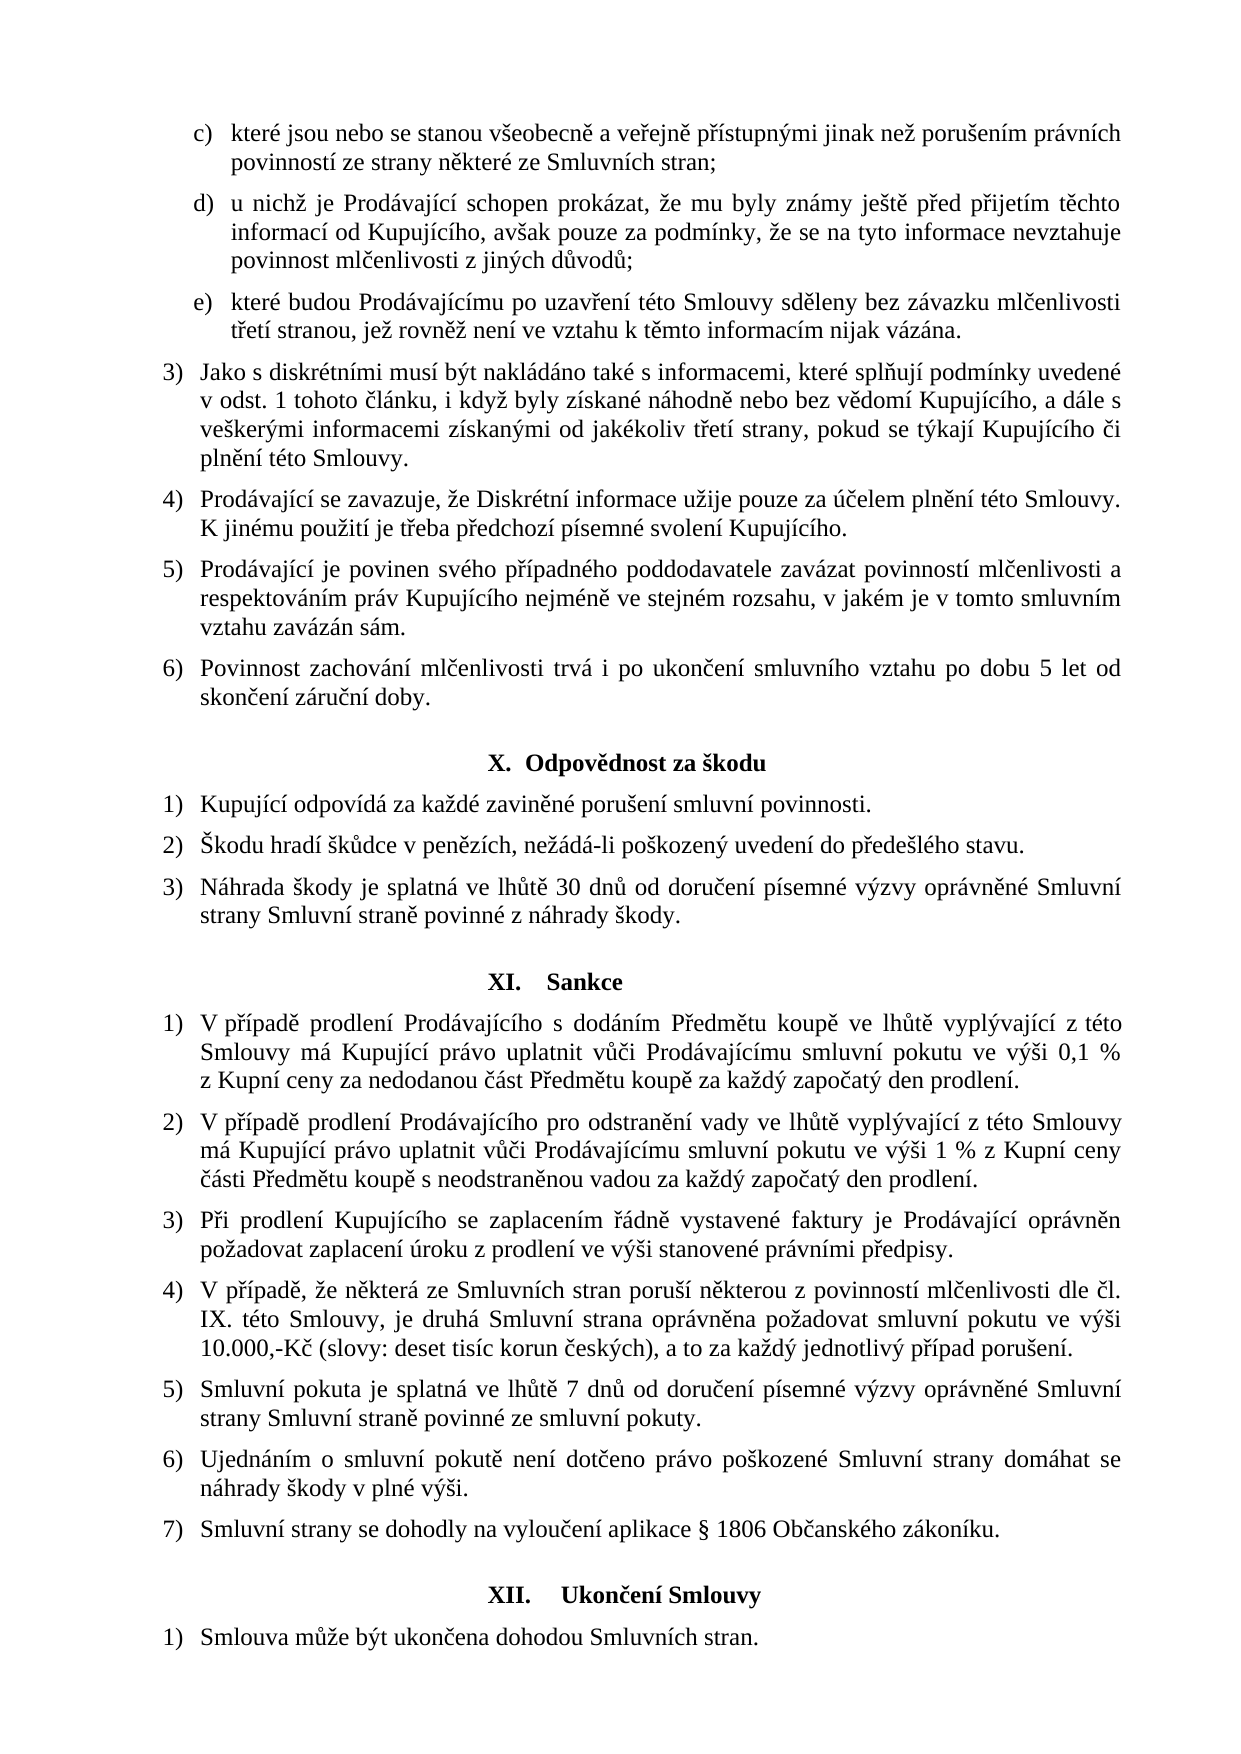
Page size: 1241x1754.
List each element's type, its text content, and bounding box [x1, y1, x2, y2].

subtitle u nichž je Prodávající schopen prokázat, že mu byly známy ještě před přijetím těchto informací od Kupujícího, avšak pouze za podmínky, že se na tyto informace nevztahuje povinnost mlčenlivosti z jiných důvodů; [193, 188, 1122, 274]
subtitle Prodávající je povinen svého případného poddodavatele zavázat povinností mlčenlivosti a respektováním práv Kupujícího nejméně ve stejném rozsahu, v jakém je v tomto smluvním vztahu zavázán sám. [162, 554, 1122, 641]
subtitle V případě prodlení Prodávajícího pro odstranění vady ve lhůtě vyplývající z této Smlouvy má Kupující právo uplatnit vůči Prodávajícímu smluvní pokutu ve výši 1 % z Kupní ceny části Předmětu koupě s neodstraněnou vadou za každý započatý den prodlení. [162, 1107, 1122, 1193]
subtitle Smluvní strany se dohodly na vyloučení aplikace § 1806 Občanského zákoníku. [162, 1514, 1122, 1543]
subtitle Kupující odpovídá za každé zaviněné porušení smluvní povinnosti. [162, 789, 1122, 818]
subtitle Smlouva může být ukončena dohodou Smluvních stran. [162, 1622, 1122, 1651]
subtitle Smluvní pokuta je splatná ve lhůtě 7 dnů od doručení písemné výzvy oprávněné Smluvní strany Smluvní straně povinné ze smluvní pokuty. [162, 1374, 1122, 1432]
subtitle Náhrada škody je splatná ve lhůtě 30 dnů od doručení písemné výzvy oprávněné Smluvní strany Smluvní straně povinné z náhrady škody. [162, 872, 1122, 929]
subtitle které budou Prodávajícímu po uzavření této Smlouvy sděleny bez závazku mlčenlivosti třetí stranou, jež rovněž není ve vztahu k těmto informacím nijak vázána. [193, 287, 1122, 344]
subtitle Jako s diskrétními musí být nakládáno také s informacemi, které splňují podmínky uvedené v odst. 1 tohoto článku, i když byly získané náhodně nebo bez vědomí Kupujícího, a dále s veškerými informacemi získanými od jakékoliv třetí strany, pokud se týkají Kupujícího či plnění této Smlouvy. [162, 357, 1122, 472]
subtitle V případě prodlení Prodávajícího s dodáním Předmětu koupě ve lhůtě vyplývající z této Smlouvy má Kupující právo uplatnit vůči Prodávajícímu smluvní pokutu ve výši 0,1 % z Kupní ceny za nedodanou část Předmětu koupě za každý započatý den prodlení. [162, 1008, 1122, 1094]
subtitle Při prodlení Kupujícího se zaplacením řádně vystavené faktury je Prodávající oprávněn požadovat zaplacení úroku z prodlení ve výši stanovené právními předpisy. [162, 1206, 1122, 1263]
subtitle které jsou nebo se stanou všeobecně a veřejně přístupnými jinak než porušením právních povinností ze strany některé ze Smluvních stran; [193, 118, 1122, 176]
subtitle V případě, že některá ze Smluvních stran poruší některou z povinností mlčenlivosti dle čl. IX. této Smlouvy, je druhá Smluvní strana oprávněna požadovat smluvní pokutu ve výši 10.000,-Kč (slovy: deset tisíc korun českých), a to za každý jednotlivý případ porušení. [162, 1276, 1122, 1362]
subtitle Sankce [487, 967, 1122, 996]
subtitle Prodávající se zavazuje, že Diskrétní informace užije pouze za účelem plnění této Smlouvy. K jinému použití je třeba předchozí písemné svolení Kupujícího. [162, 484, 1122, 542]
subtitle Ujednáním o smluvní pokutě není dotčeno právo poškozené Smluvní strany domáhat se náhrady škody v plné výši. [162, 1444, 1122, 1502]
subtitle Odpovědnost za škodu [487, 748, 1122, 777]
subtitle Škodu hradí škůdce v penězích, nežádá-li poškozený uvedení do předešlého stavu. [162, 831, 1122, 859]
subtitle Ukončení Smlouvy [487, 1581, 1122, 1609]
subtitle Povinnost zachování mlčenlivosti trvá i po ukončení smluvního vztahu po dobu 5 let od skončení záruční doby. [162, 653, 1122, 711]
